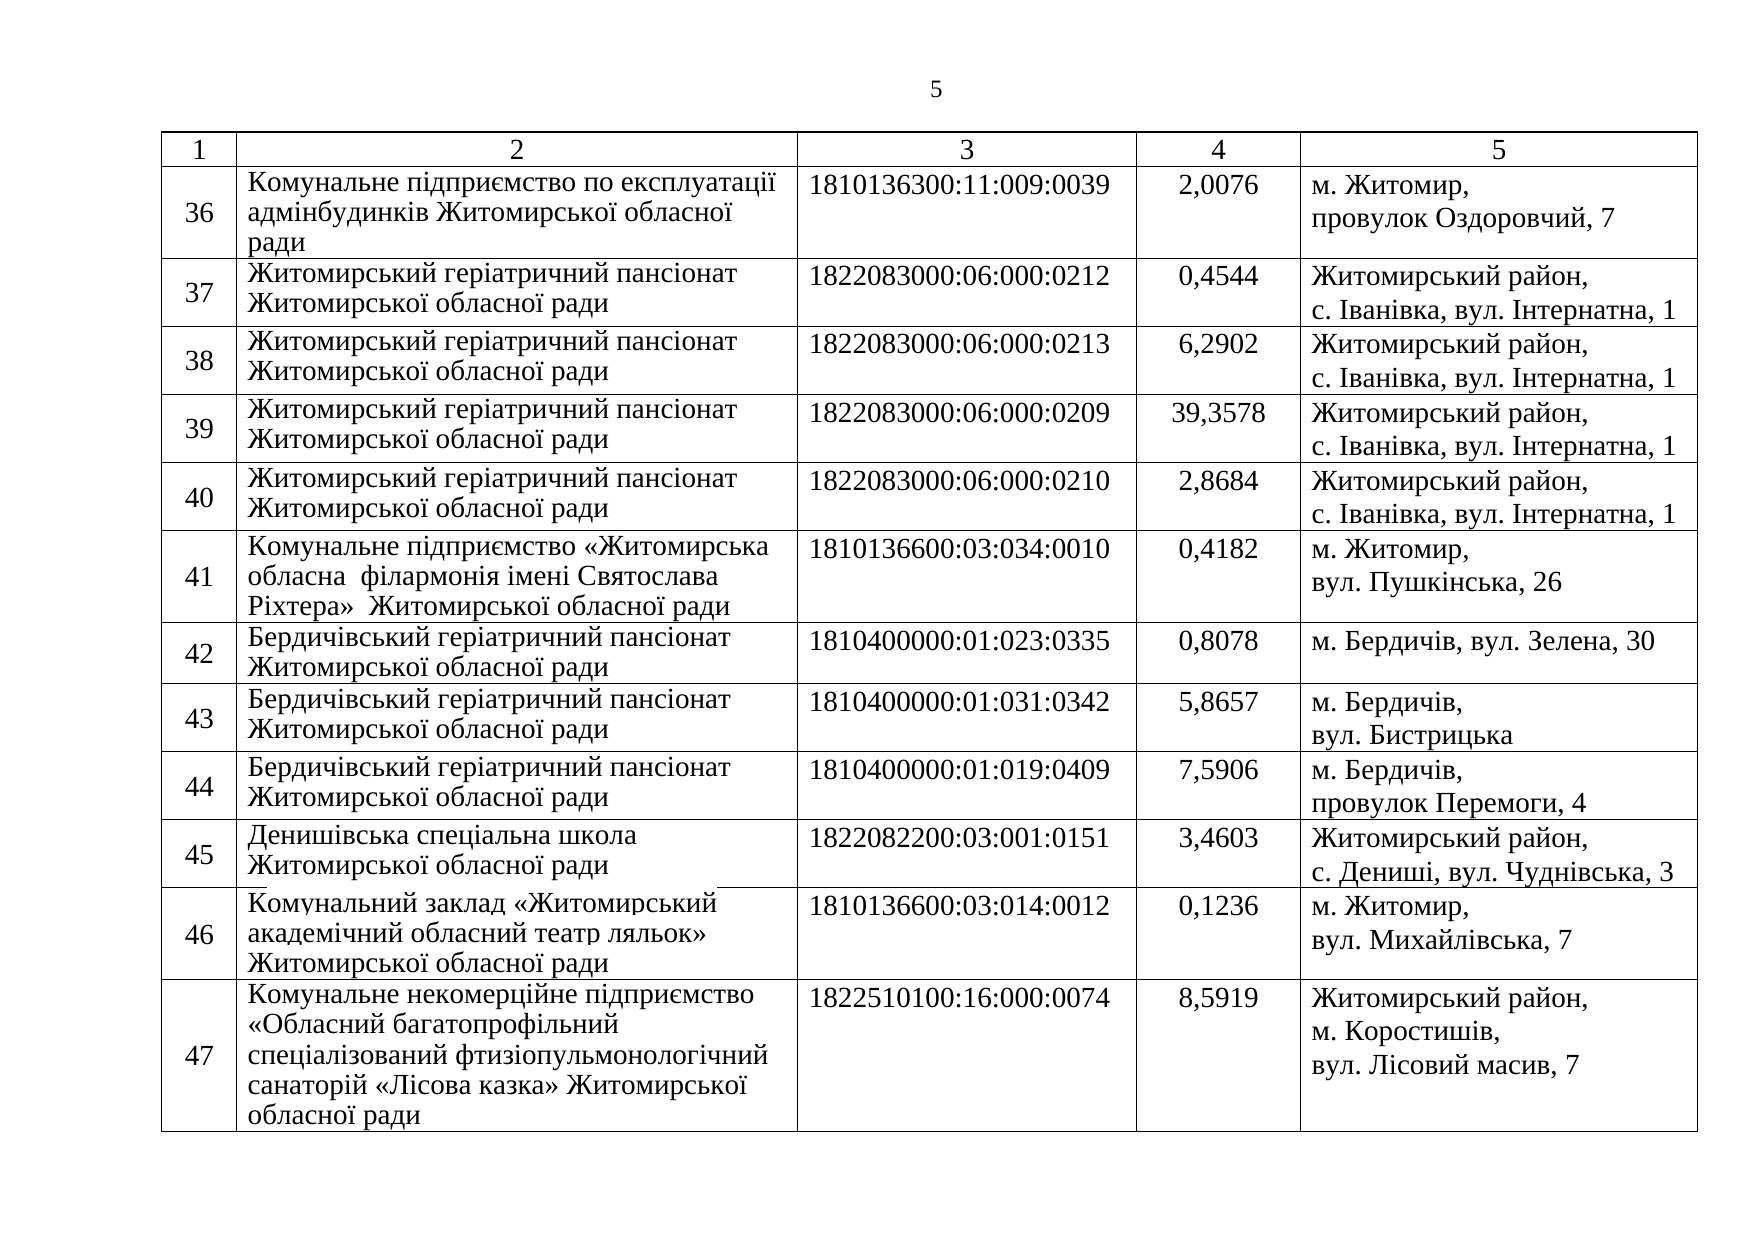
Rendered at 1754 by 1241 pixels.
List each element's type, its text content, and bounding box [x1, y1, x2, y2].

table_cell Житомирський район, с. Іванівка, вул. Інтернатна, 1 [1301, 463, 1697, 530]
table_cell Денишівська спеціальна школа Житомирської обласної ради [237, 820, 797, 887]
table_cell 38 [162, 327, 236, 394]
table_cell Комунальне некомерційне підприємство «Обласний багатопрофільний спеціалізований фтизіопульмонологічний санаторій «Лісова казка» Житомирської обласної ради [237, 980, 797, 1131]
table_cell 1810400000:01:031:0342 [798, 684, 1136, 751]
table_cell 1822083000:06:000:0212 [798, 259, 1136, 326]
table_cell 0,8078 [1137, 623, 1300, 683]
table_cell 42 [162, 623, 236, 683]
table_cell Житомирський район, с. Іванівка, вул. Інтернатна, 1 [1301, 259, 1697, 326]
table_cell м. Бердичів, провулок Перемоги, 4 [1301, 752, 1697, 819]
table_cell 3 [798, 133, 1136, 166]
table_cell 46 [162, 888, 236, 979]
table_cell Комунальний заклад «Житомирський академічний обласний театр ляльок» Житомирської обласної ради [609, 888, 797, 979]
table_cell 1810400000:01:019:0409 [798, 752, 1136, 819]
table_cell Житомирський район, с. Дениші, вул. Чуднівська, 3 [1301, 820, 1697, 887]
table_cell 1810136300:11:009:0039 [798, 167, 1136, 257]
table_cell 44 [162, 752, 236, 819]
table_cell 1822083000:06:000:0213 [798, 327, 1136, 394]
table_cell 2,8684 [1137, 463, 1300, 530]
table_cell 0,1236 [1137, 888, 1300, 979]
table_cell 41 [162, 531, 236, 622]
table_cell 1822083000:06:000:0210 [798, 463, 1136, 530]
table_cell 1822510100:16:000:0074 [798, 980, 1136, 1131]
table_cell 1810136600:03:014:0012 [798, 888, 1136, 979]
table_cell Бердичівський геріатричний пансіонат Житомирської обласної ради [237, 684, 797, 751]
table_cell Житомирський геріатричний пансіонат Житомирської обласної ради [237, 259, 797, 326]
table_cell 1 [162, 133, 236, 166]
table_cell 39,3578 [1137, 395, 1300, 462]
table_cell 47 [162, 980, 236, 1131]
table_cell м. Житомир, вул. Михайлівська, 7 [1301, 888, 1697, 979]
table_cell 1810136600:03:034:0010 [798, 531, 1136, 622]
table_cell 5 [1301, 133, 1697, 166]
table_cell 5,8657 [1137, 684, 1300, 751]
table_cell 40 [162, 463, 236, 530]
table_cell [237, 167, 797, 257]
table_cell м. Бердичів, вул. Бистрицька [1301, 684, 1697, 751]
table_cell м. Житомир, вул. Пушкінська, 26 [1301, 531, 1697, 622]
table_cell 39 [162, 395, 236, 462]
table_cell 8,5919 [1137, 980, 1300, 1131]
table_cell Комунальне підприємство «Житомирська обласна філармонія імені Святослава Ріхтера» Житомирської обласної ради [237, 531, 797, 622]
table_cell 2 [237, 133, 797, 166]
table_cell Житомирський геріатричний пансіонат Житомирської обласної ради [237, 463, 797, 530]
table_cell Житомирський район, с. Іванівка, вул. Інтернатна, 1 [1301, 395, 1697, 462]
table_cell Бердичівський геріатричний пансіонат Житомирської обласної ради [237, 752, 797, 819]
table_cell 3,4603 [1137, 820, 1300, 887]
table_cell 1822082200:03:001:0151 [798, 820, 1136, 887]
table_cell м. Бердичів, вул. Зелена, 30 [1301, 623, 1697, 683]
table_cell Бердичівський геріатричний пансіонат Житомирської обласної ради [237, 623, 797, 683]
table_cell Житомирський район, с. Іванівка, вул. Інтернатна, 1 [1301, 327, 1697, 394]
table_cell 36 [162, 167, 236, 257]
table_cell 0,4182 [1137, 531, 1300, 622]
table_cell 4 [1137, 133, 1300, 166]
table_cell Житомирський геріатричний пансіонат Житомирської обласної ради [237, 327, 797, 394]
table_cell 0,4544 [1137, 259, 1300, 326]
table_cell Житомирський геріатричний пансіонат Житомирської обласної ради [237, 395, 797, 462]
table_cell 1822083000:06:000:0209 [798, 395, 1136, 462]
table_cell 1810400000:01:023:0335 [798, 623, 1136, 683]
table_cell 6,2902 [1137, 327, 1300, 394]
table_cell Житомирський район, м. Коростишів, вул. Лісовий масив, 7 [1301, 980, 1697, 1131]
table_cell 7,5906 [1137, 752, 1300, 819]
table_cell 37 [162, 259, 236, 326]
table_cell 43 [162, 684, 236, 751]
table_cell м. Житомир, провулок Оздоровчий, 7 [1301, 167, 1697, 257]
table_cell 2,0076 [1137, 167, 1300, 257]
table_cell 45 [162, 820, 236, 887]
